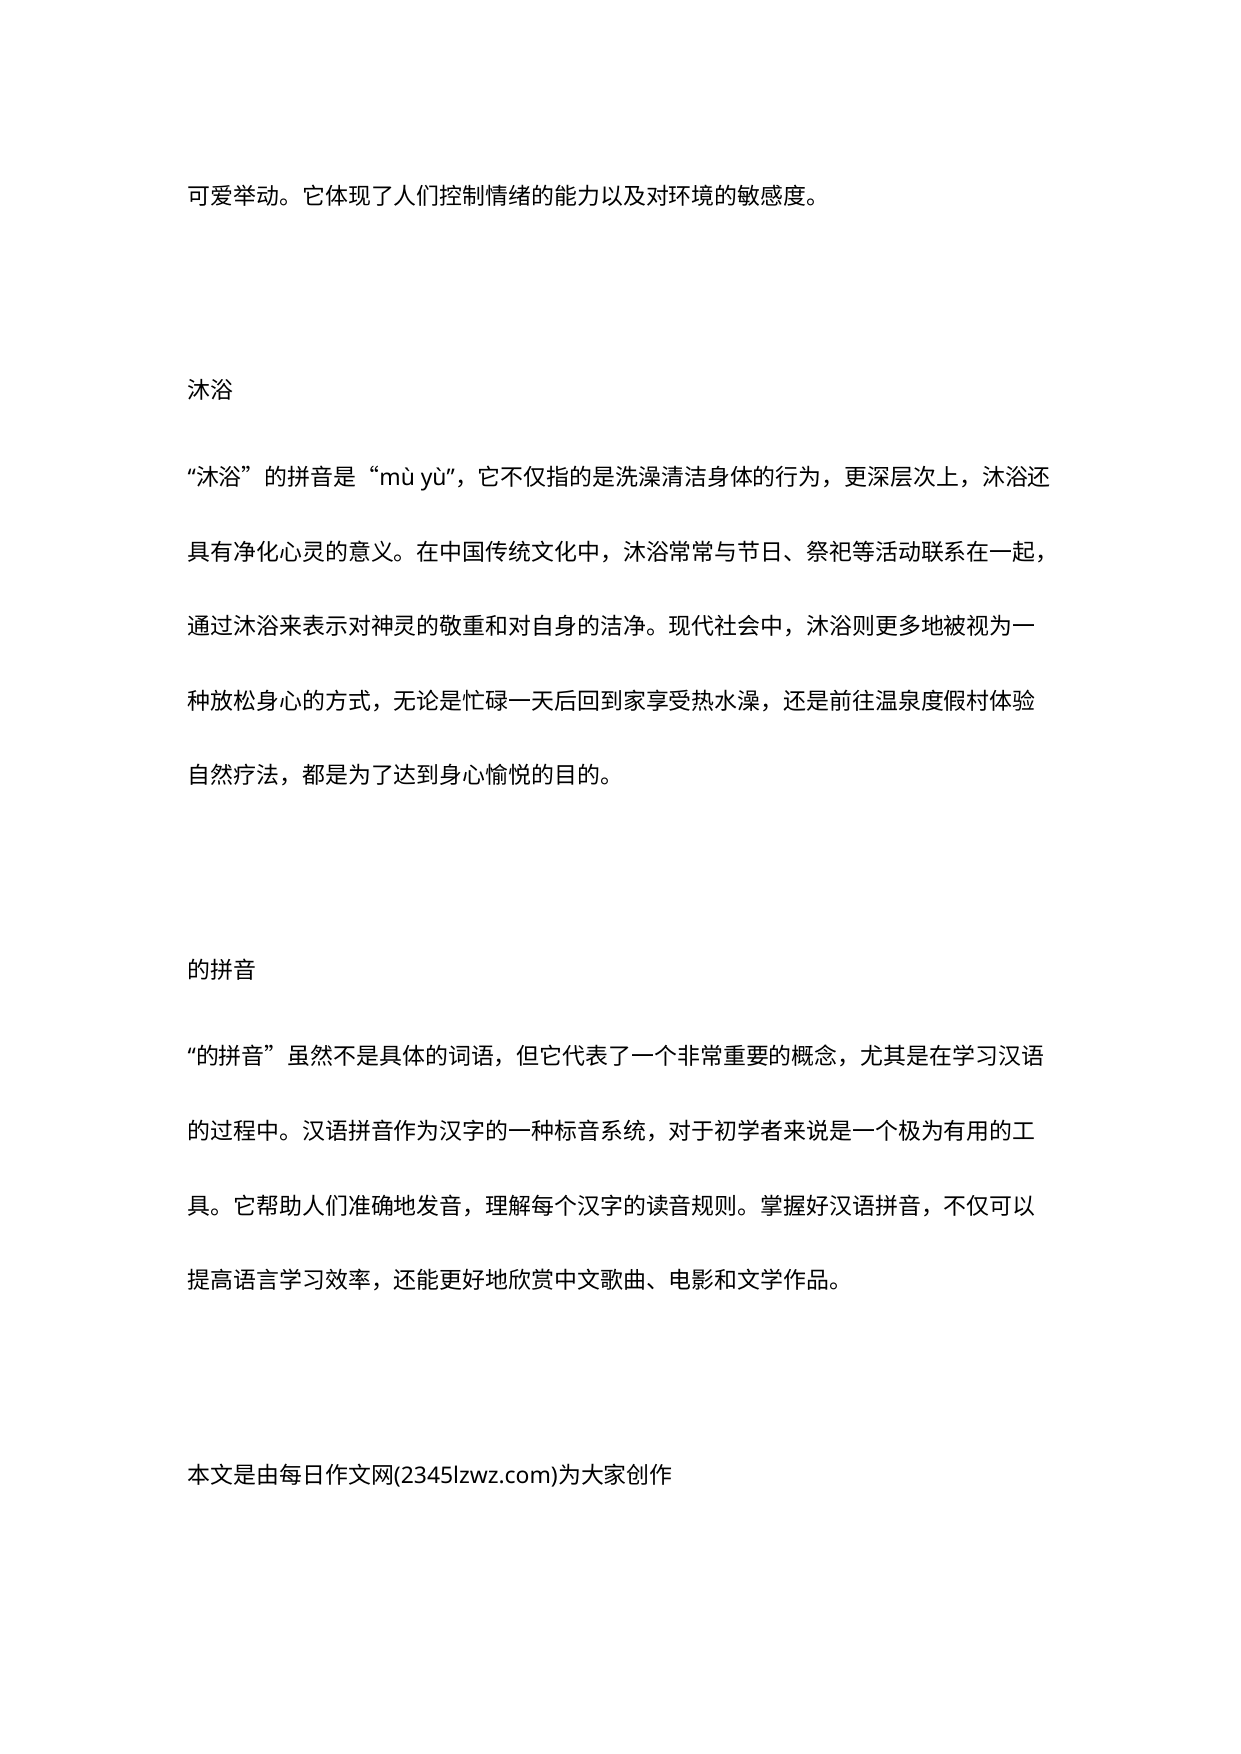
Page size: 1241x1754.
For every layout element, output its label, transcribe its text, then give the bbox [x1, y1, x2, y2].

text 的拼音 [187, 936, 1053, 1001]
text 沐浴 [187, 356, 1053, 421]
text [187, 162, 1053, 227]
text “的拼音”虽然不是具体的词语，但它代表了一个非常重要的概念，尤其是在学习汉语的过程中。汉语拼音作为汉字的一种标音系统，对于初学者来说是一个极为有用的工具。它帮助人们准确地发音，理解每个汉字的读音规则。掌握好汉语拼音，不仅可以提高语言学习效率，还能更好地欣赏中文歌曲、电影和文学作品。 [187, 1022, 1053, 1311]
text 本文是由每日作文网(2345lzwz.com)为大家创作 [187, 1441, 1053, 1506]
text “沐浴”的拼音是“mù yù”，它不仅指的是洗澡清洁身体的行为，更深层次上，沐浴还具有净化心灵的意义。在中国传统文化中，沐浴常常与节日、祭祀等活动联系在一起，通过沐浴来表示对神灵的敬重和对自身的洁净。现代社会中，沐浴则更多地被视为一种放松身心的方式，无论是忙碌一天后回到家享受热水澡，还是前往温泉度假村体验自然疗法，都是为了达到身心愉悦的目的。 [187, 443, 1053, 807]
